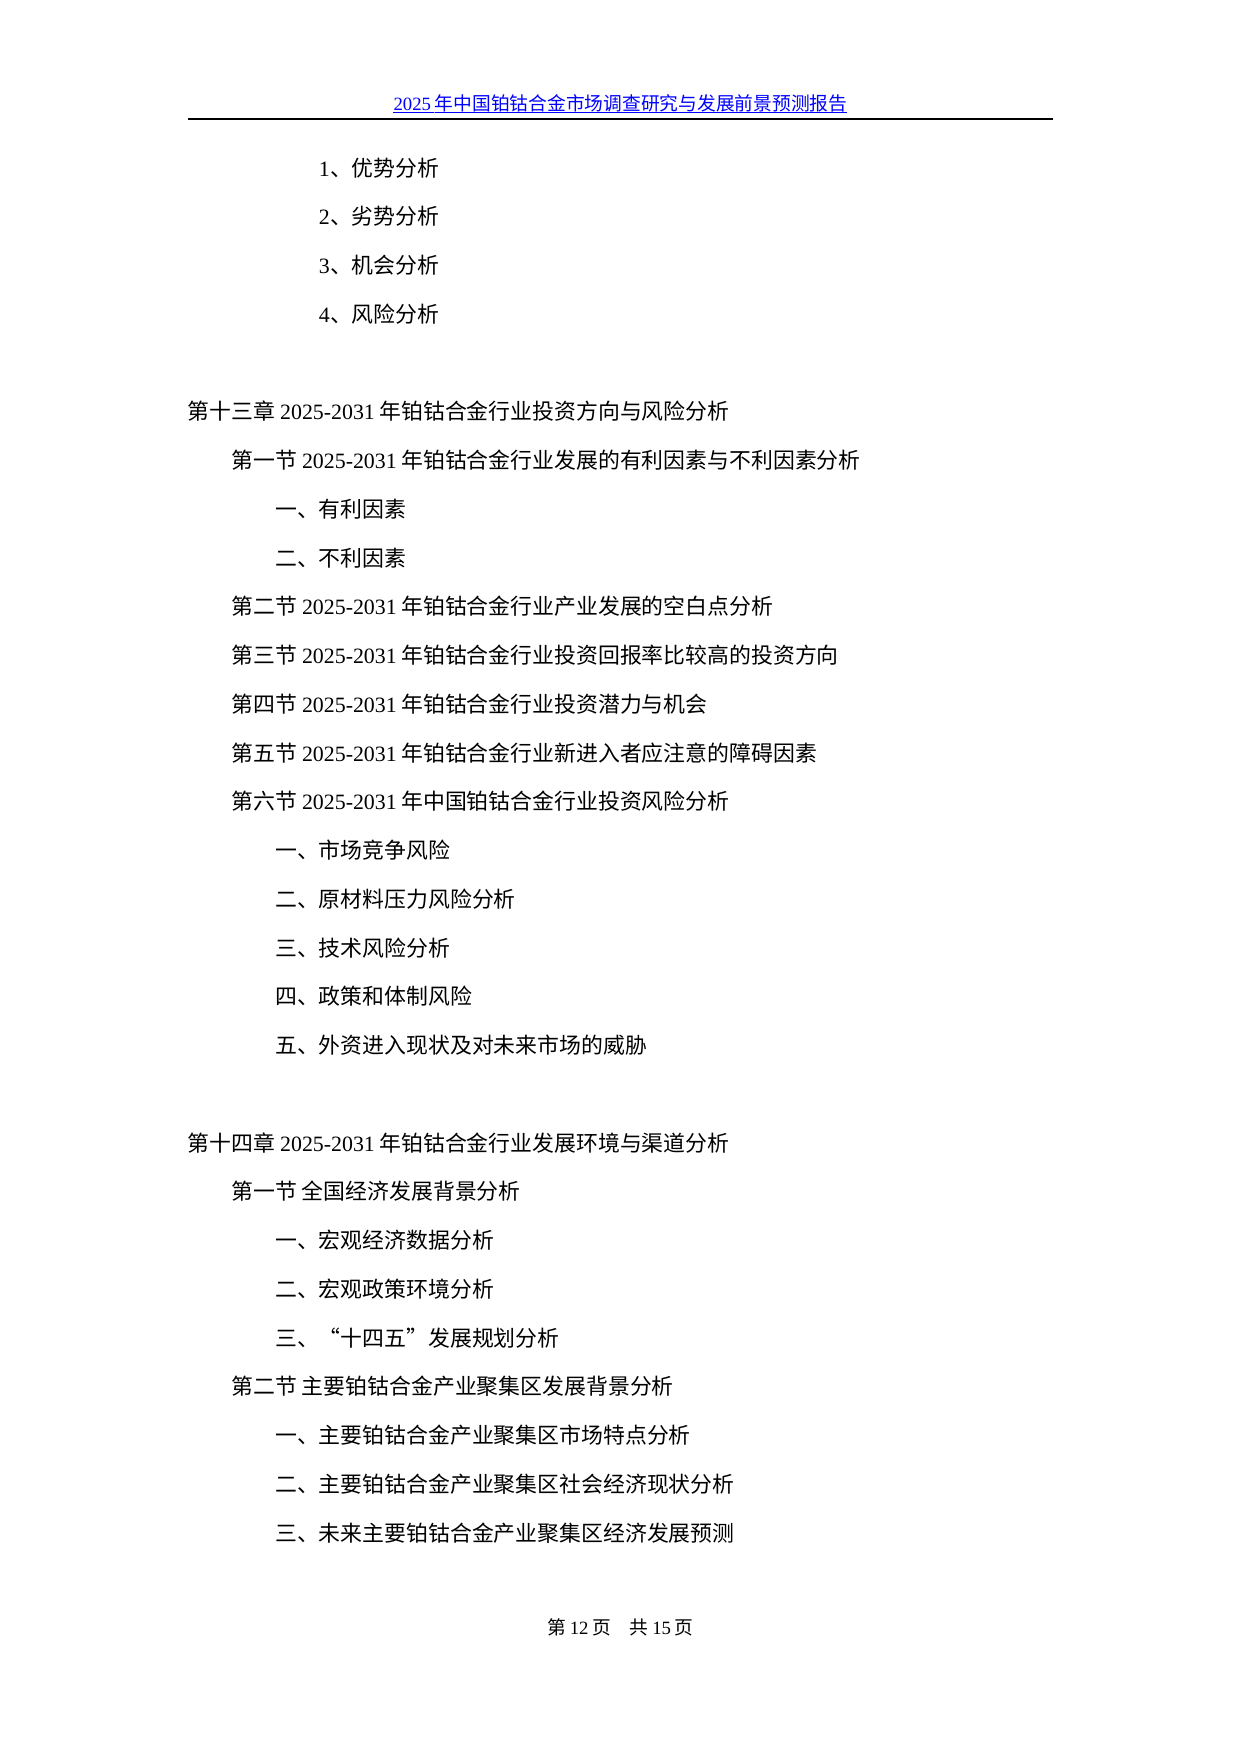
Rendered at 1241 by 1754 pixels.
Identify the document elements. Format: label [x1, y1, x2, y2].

text [187, 150, 1053, 1548]
